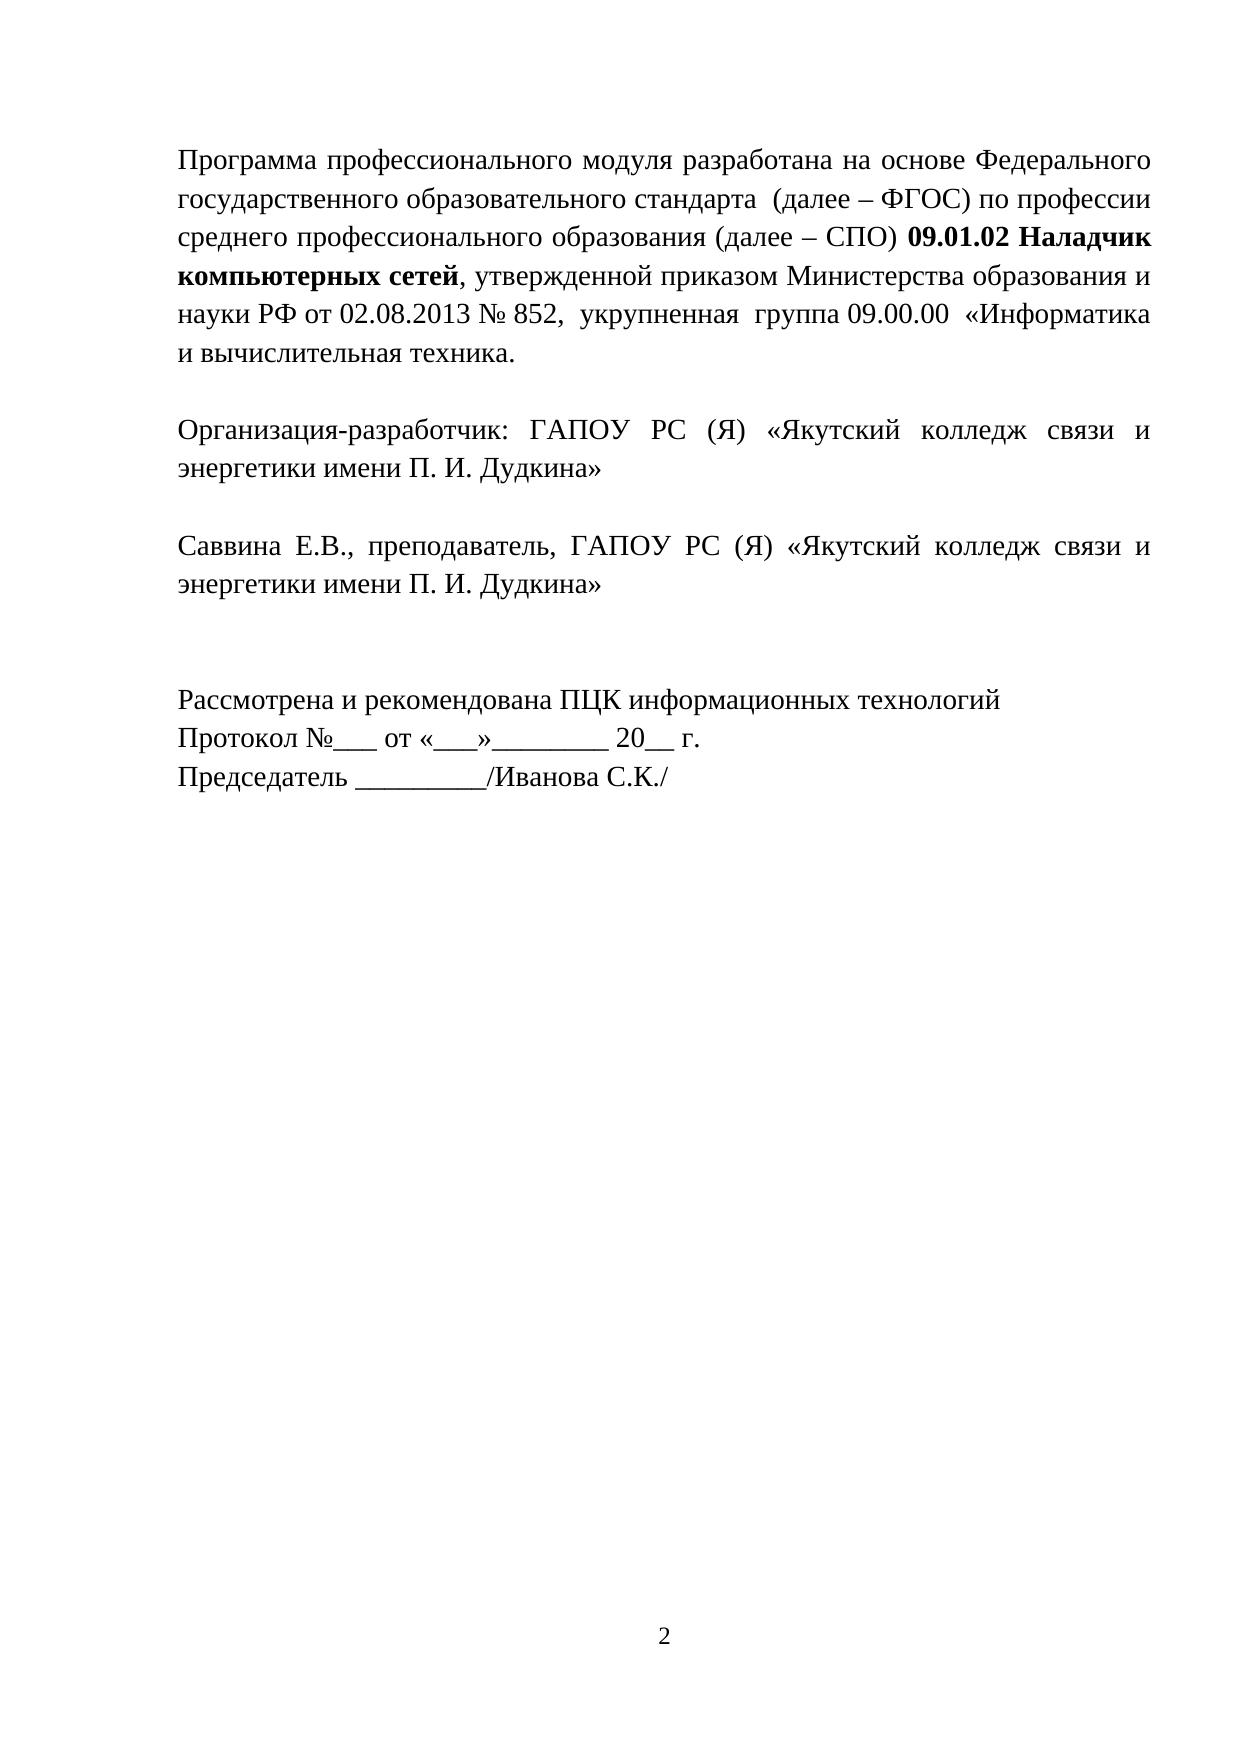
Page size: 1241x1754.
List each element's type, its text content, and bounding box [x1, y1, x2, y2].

text Протокол №___ от «___»________ 20__ г. [177, 720, 1152, 754]
text Рассмотрена и рекомендована ПЦК информационных технологий [177, 682, 1152, 715]
text Саввина Е.В., преподаватель, ГАПОУ РС (Я) «Якутский колледж связи и энергетики имени П. И. Дудкина» [177, 528, 1152, 600]
text Организация-разработчик: ГАПОУ РС (Я) «Якутский колледж связи и энергетики имени П. И. Дудкина» [177, 412, 1152, 484]
text Программа профессионального модуля разработана на основе Федерального государственного образовательного стандарта (далее – ФГОС) по профессии среднего профессионального образования (далее – СПО) 09.01.02 Наладчик компьютерных сетей, утвержденной приказом Министерства образования и науки РФ от 02.08.2013 № 852, укрупненная группа 09.00.00 «Информатика и вычислительная техника. [177, 142, 1152, 368]
text Председатель _________/Иванова С.К./ [177, 759, 1152, 792]
